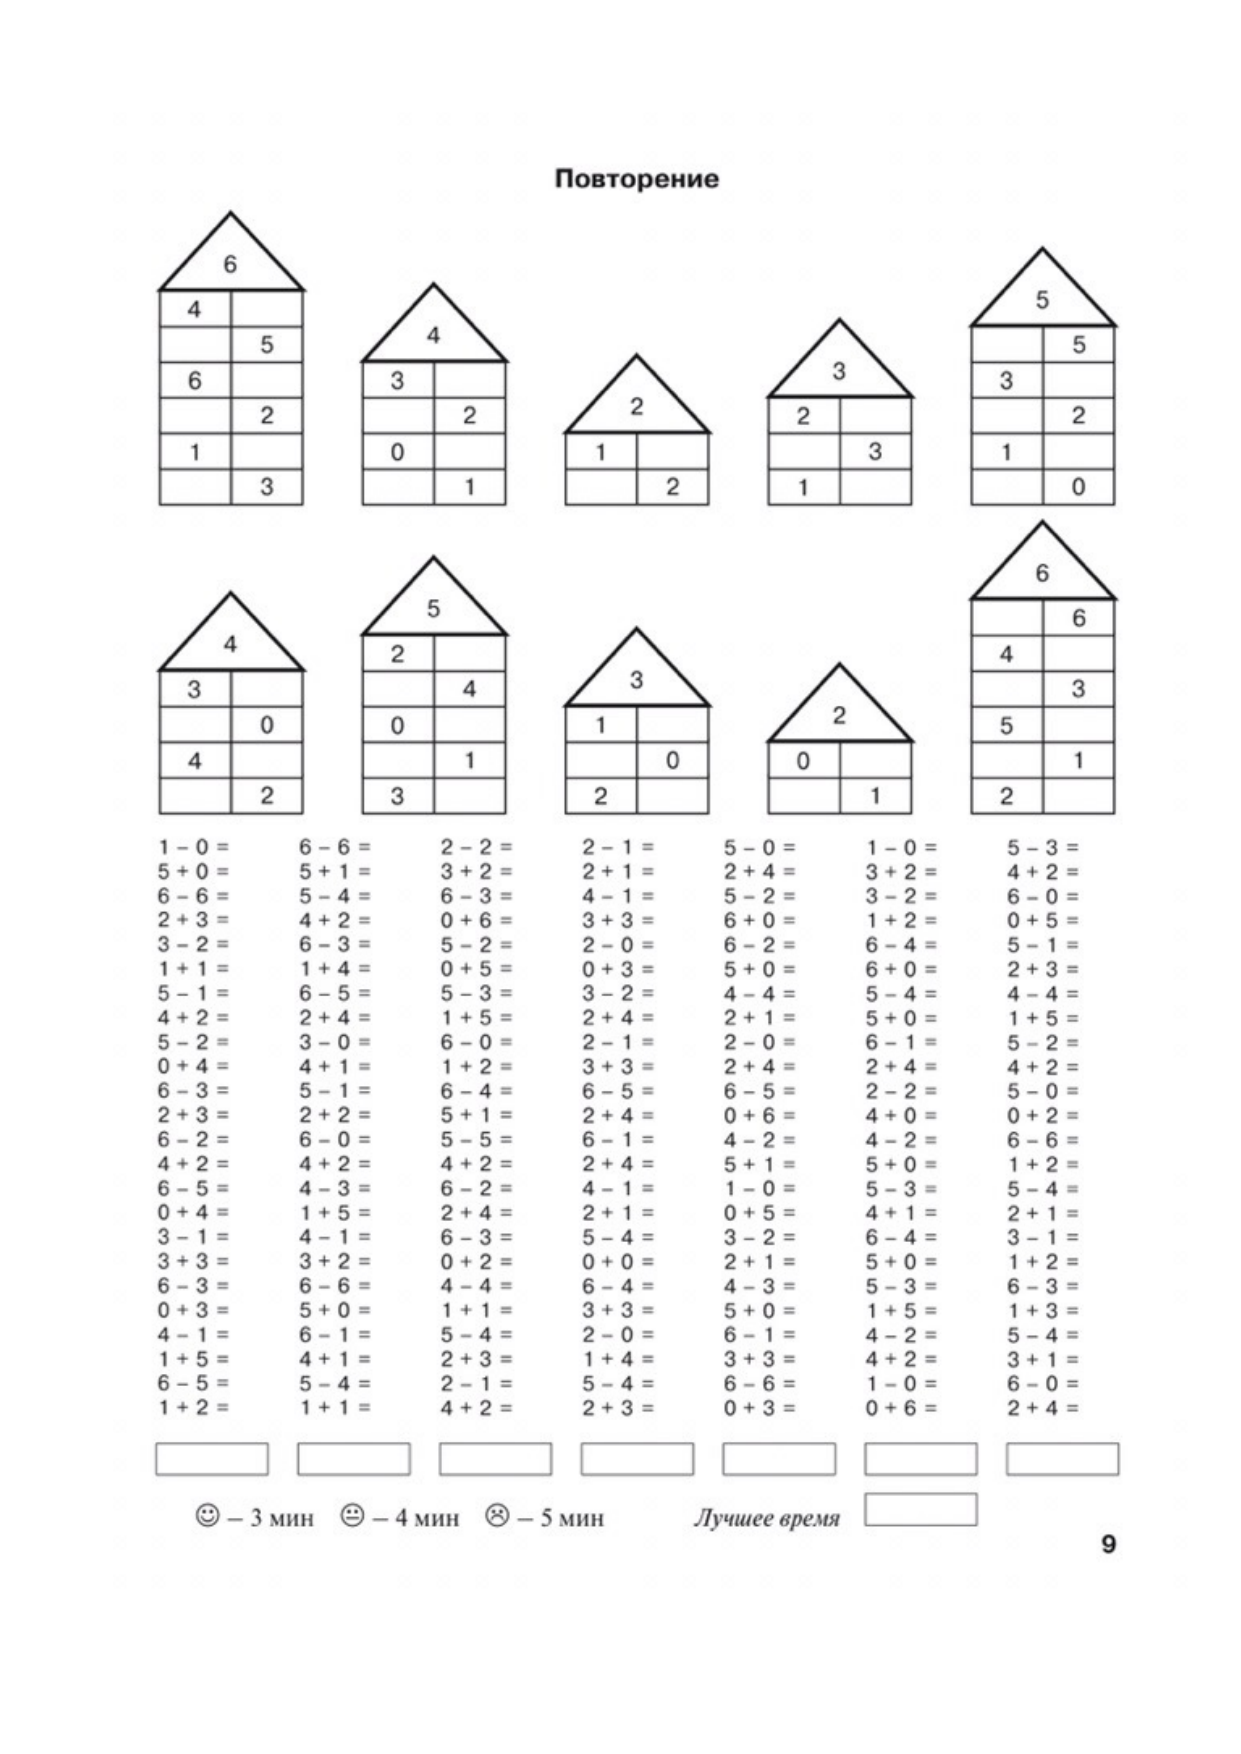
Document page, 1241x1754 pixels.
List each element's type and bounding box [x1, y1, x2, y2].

picture [75, 75, 1197, 1627]
